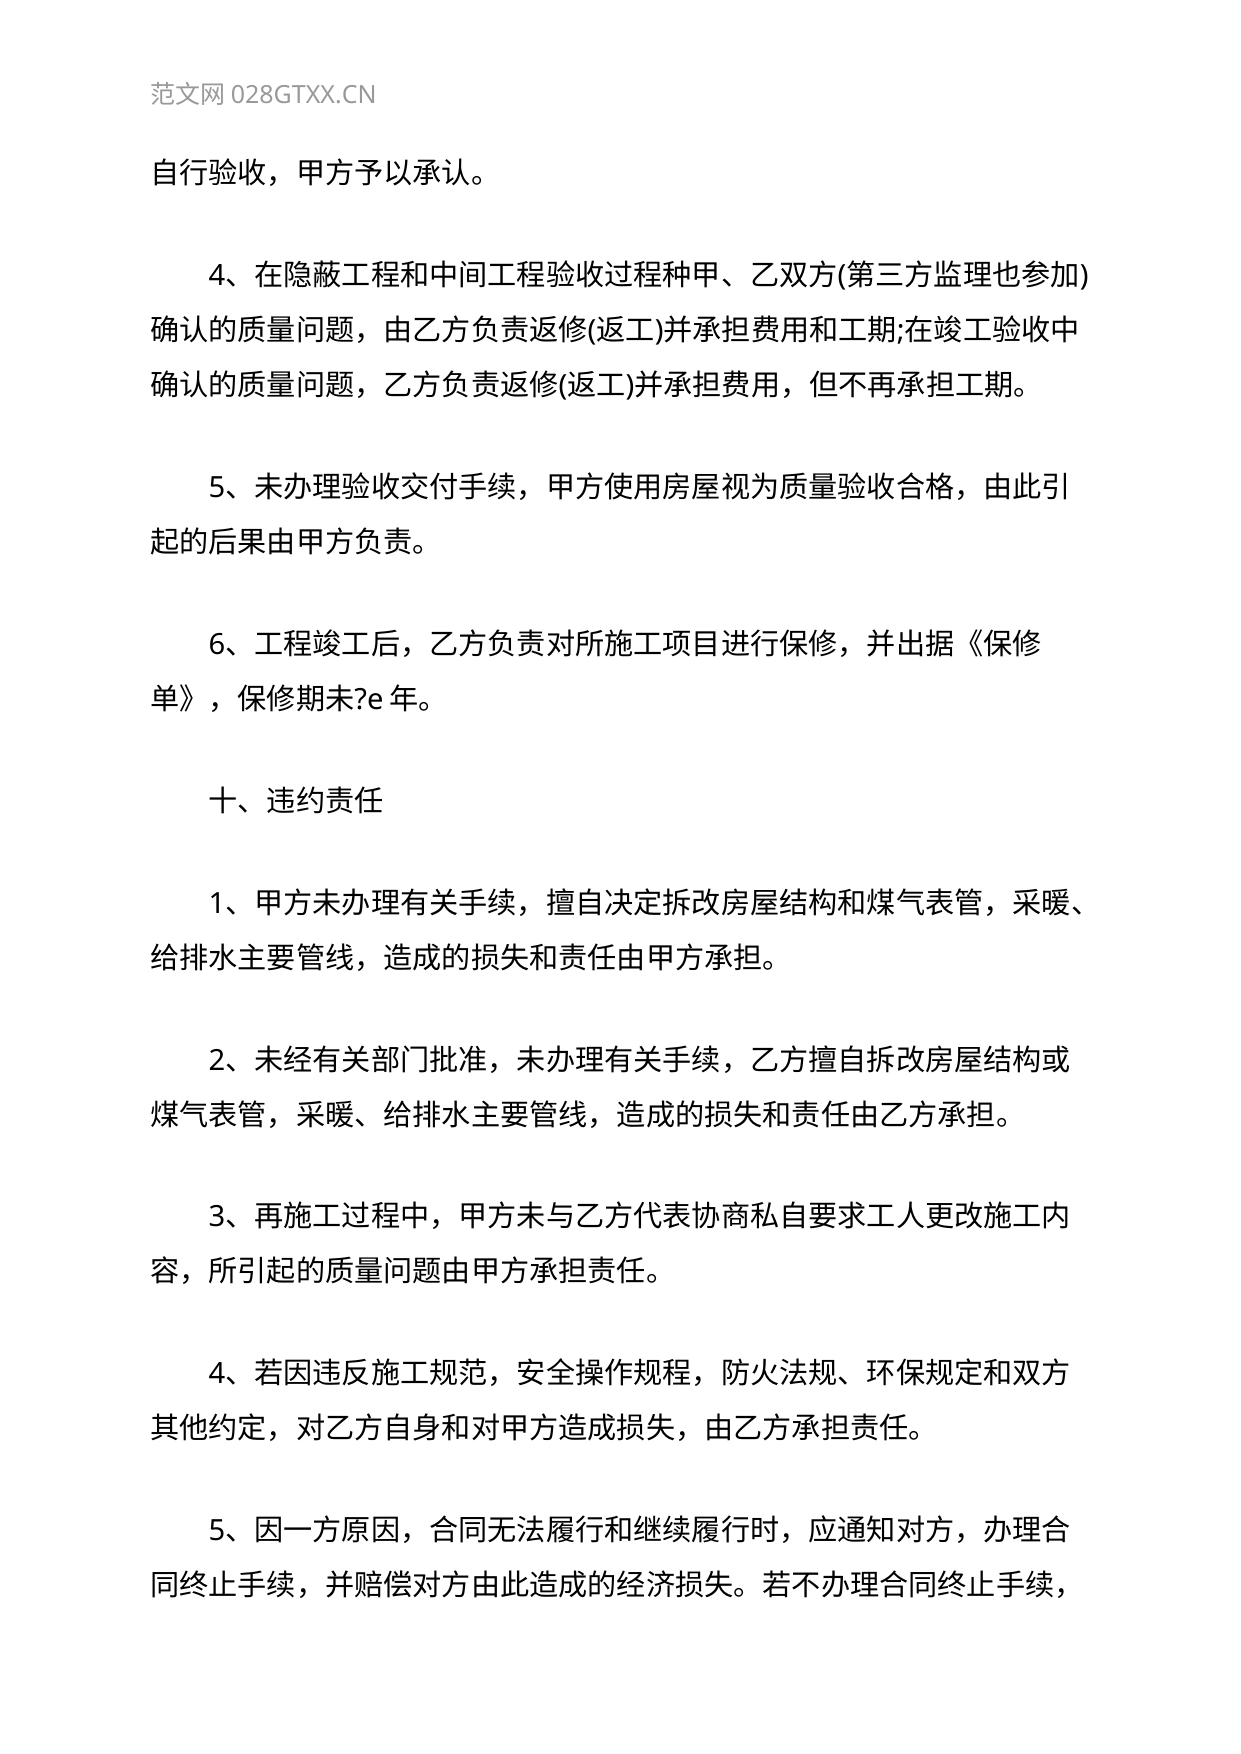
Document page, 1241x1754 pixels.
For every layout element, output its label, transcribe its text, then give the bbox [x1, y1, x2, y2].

text 6、工程竣工后，乙方负责对所施工项目进行保修，并出据《保修单》，保修期未?e年。 [150, 621, 1090, 718]
text 2、未经有关部门批准，未办理有关手续，乙方擅自拆改房屋结构或煤气表管，采暖、给排水主要管线，造成的损失和责任由乙方承担。 [150, 1036, 1090, 1133]
text 3、再施工过程中，甲方未与乙方代表协商私自要求工人更改施工内容，所引起的质量问题由甲方承担责任。 [150, 1193, 1090, 1290]
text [150, 1506, 1090, 1604]
text 4、在隐蔽工程和中间工程验收过程种甲、乙双方(第三方监理也参加)确认的质量问题，由乙方负责返修(返工)并承担费用和工期;在竣工验收中确认的质量问题，乙方负责返修(返工)并承担费用，但不再承担工期。 [150, 252, 1090, 404]
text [150, 150, 1090, 192]
text 十、违约责任 [150, 777, 1090, 820]
text 5、未办理验收交付手续，甲方使用房屋视为质量验收合格，由此引起的后果由甲方负责。 [150, 464, 1090, 561]
text 1、甲方未办理有关手续，擅自决定拆改房屋结构和煤气表管，采暖、给排水主要管线，造成的损失和责任由甲方承担。 [150, 879, 1090, 977]
text 4、若因违反施工规范，安全操作规程，防火法规、环保规定和双方其他约定，对乙方自身和对甲方造成损失，由乙方承担责任。 [150, 1349, 1090, 1447]
